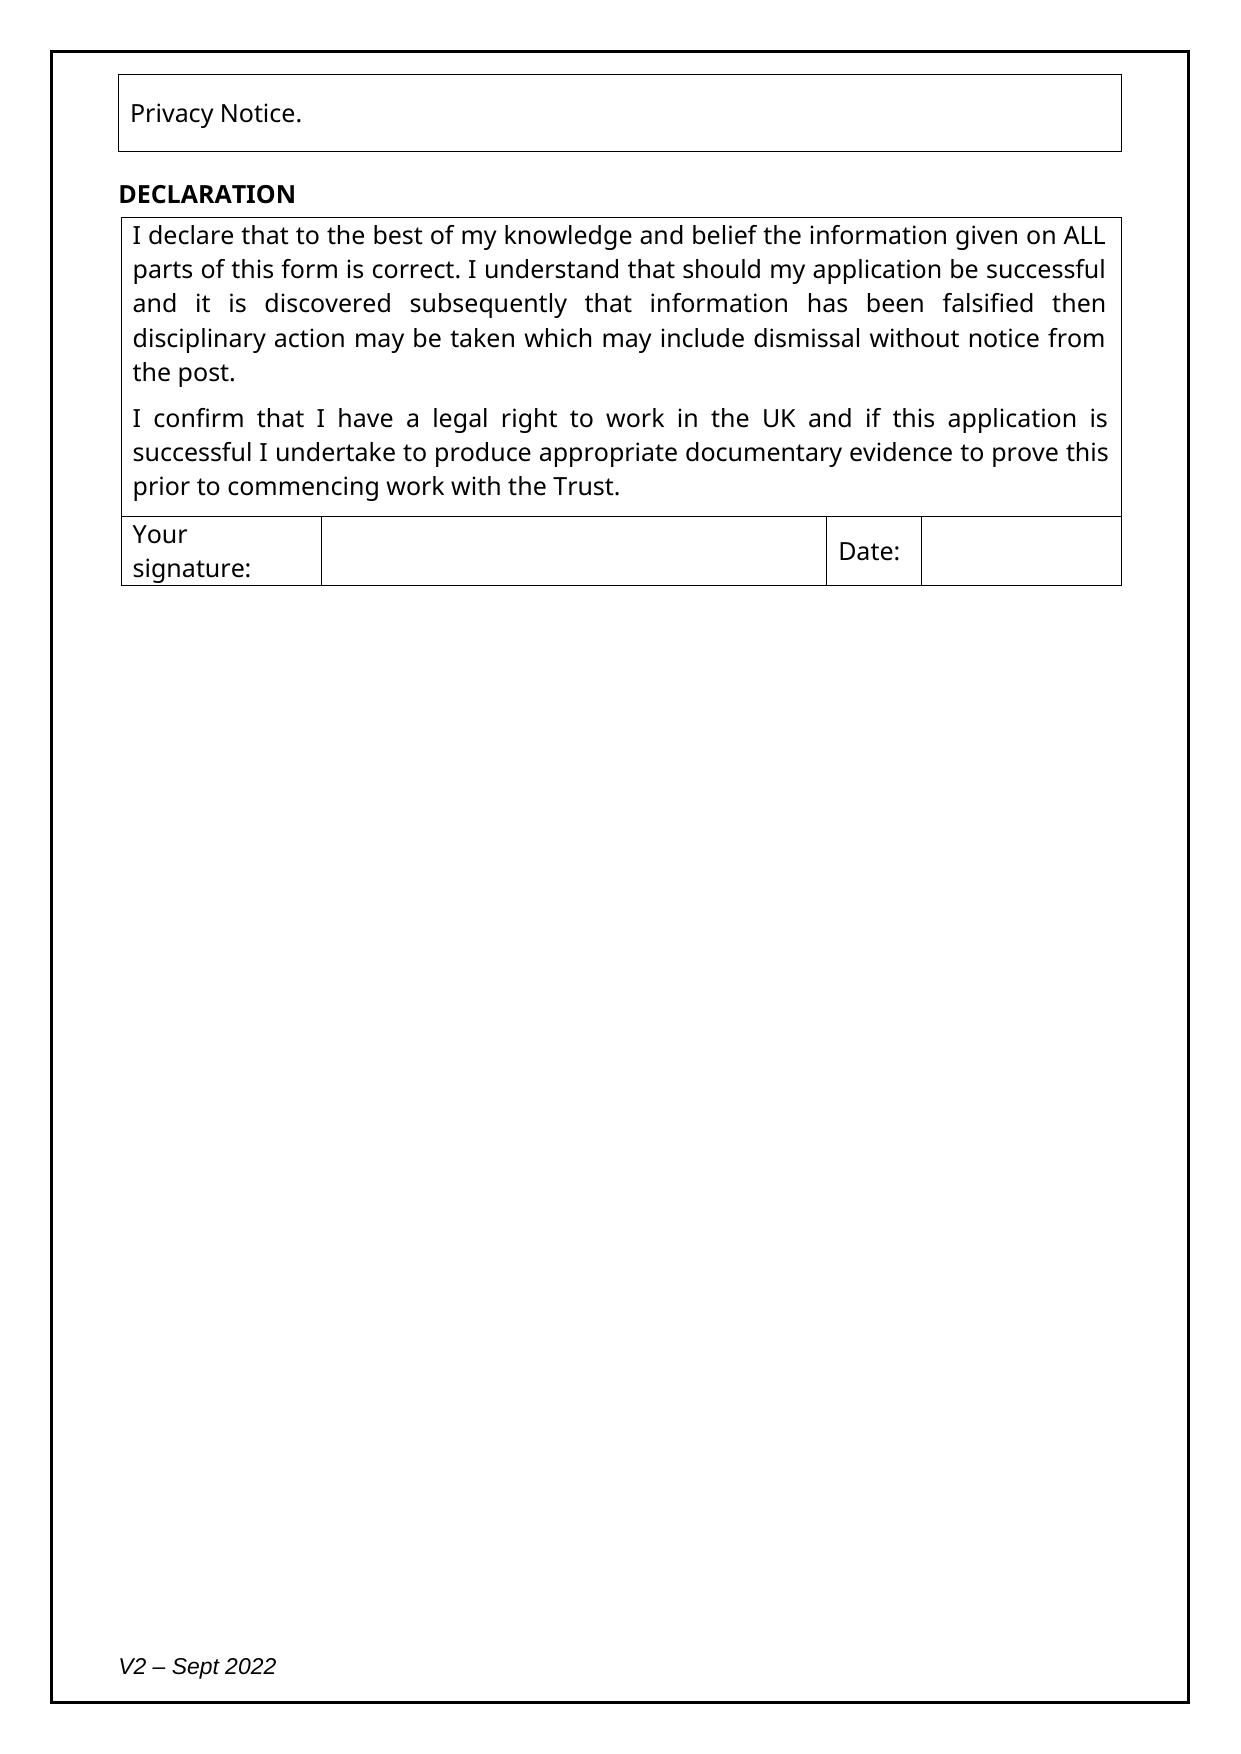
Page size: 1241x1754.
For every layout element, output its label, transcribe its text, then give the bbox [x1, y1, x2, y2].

table_header I declare that to the best of my knowledge and belief the information given on ALL parts of this form is correct. I understand that should my application be successful and it is discovered subsequently that information has been falsified then disciplinary action may be taken which may include dismissal without notice from the post. I confirm that I have a legal right to work in the UK and if this application is successful I undertake to produce appropriate documentary evidence to prove this prior to commencing work with the Trust. [122, 218, 1121, 516]
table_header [119, 75, 1121, 151]
table_cell [322, 517, 826, 585]
table_cell [922, 517, 1121, 585]
subtitle DECLARATION [118, 177, 1122, 211]
table_cell Your signature: [122, 517, 321, 585]
table_cell Date: [827, 517, 921, 585]
